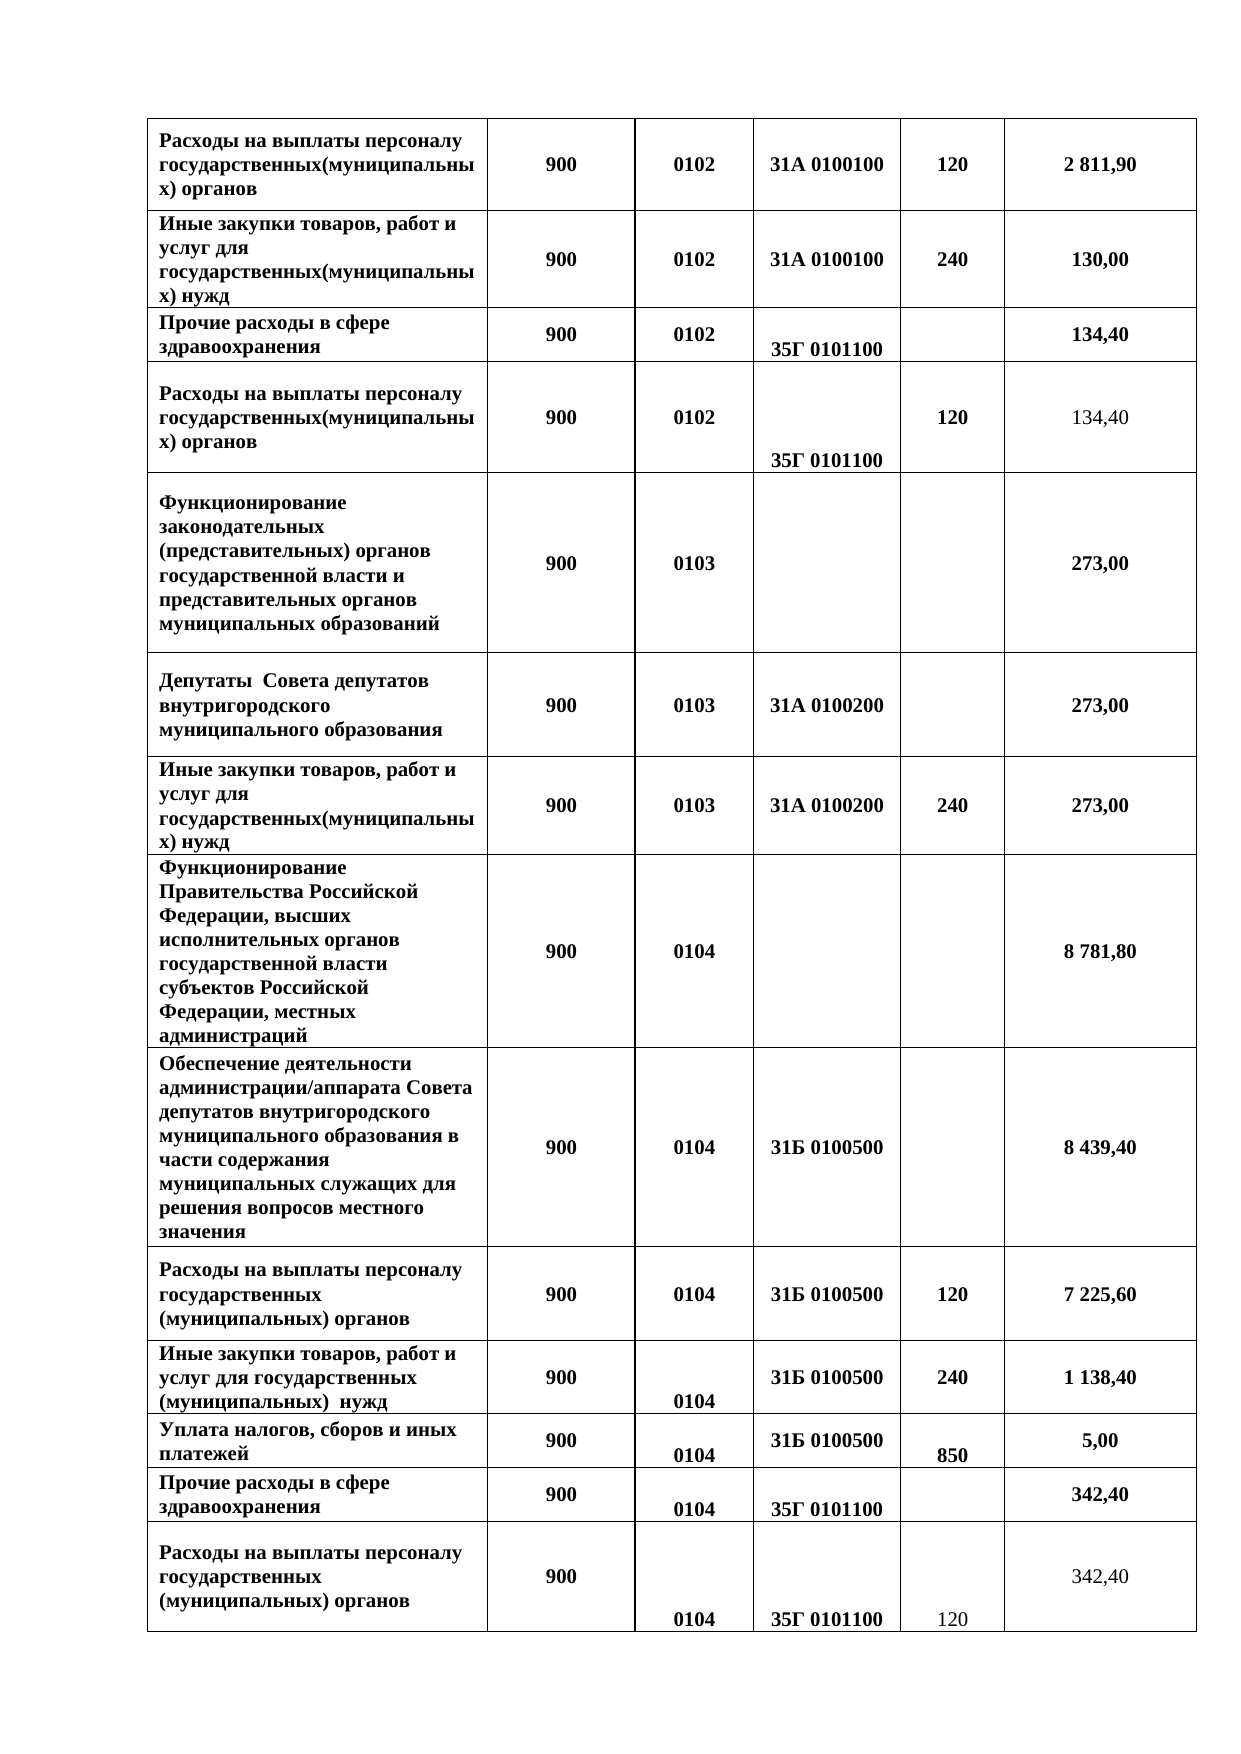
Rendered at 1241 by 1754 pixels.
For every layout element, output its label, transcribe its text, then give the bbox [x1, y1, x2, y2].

table_cell 900 [488, 211, 634, 307]
table_cell 0103 [636, 757, 753, 854]
table_cell 31А 0100100 [754, 211, 900, 307]
table_cell 0102 [636, 308, 753, 361]
table_cell Расходы на выплаты персоналу государственных(муниципальных) органов [148, 362, 487, 472]
table_cell 900 [488, 1468, 634, 1521]
table_cell 240 [901, 757, 1004, 854]
table_cell 35Г 0101100 [754, 308, 900, 361]
table_cell 0102 [636, 119, 753, 209]
table_cell [754, 473, 900, 652]
table_cell [901, 308, 1004, 361]
table_cell 120 [901, 119, 1004, 209]
table_cell [901, 473, 1004, 652]
table_cell Иные закупки товаров, работ и услуг для государственных (муниципальных) нужд [148, 1341, 487, 1413]
table_cell 0104 [636, 855, 753, 1047]
table_cell 900 [488, 362, 634, 472]
table_cell 273,00 [1005, 653, 1196, 756]
table_cell Расходы на выплаты персоналу государственных (муниципальных) органов [148, 1247, 487, 1340]
table_cell 0104 [636, 1247, 753, 1340]
table_cell Расходы на выплаты персоналу государственных(муниципальных) органов [148, 119, 487, 209]
table_cell 0103 [636, 473, 753, 652]
table_cell 31Б 0100500 [754, 1341, 900, 1413]
table_cell 35Г 0101100 [754, 362, 900, 472]
table_cell 0104 [636, 1414, 753, 1467]
table_cell [754, 855, 900, 1047]
table_cell 900 [488, 1247, 634, 1340]
table_cell 1 138,40 [1005, 1341, 1196, 1413]
table_cell 31А 0100200 [754, 653, 900, 756]
table_cell 0104 [636, 1522, 753, 1631]
table_cell 0104 [636, 1341, 753, 1413]
table_cell 0103 [636, 653, 753, 756]
table_cell Депутаты Совета депутатов внутригородского муниципального образования [148, 653, 487, 756]
table_cell 120 [901, 1247, 1004, 1340]
table_cell 134,40 [1005, 308, 1196, 361]
table_cell [901, 1468, 1004, 1521]
table_cell 240 [901, 1341, 1004, 1413]
table_cell 8 439,40 [1005, 1048, 1196, 1246]
table_cell Уплата налогов, сборов и иных платежей [148, 1414, 487, 1467]
table_cell 900 [488, 757, 634, 854]
table_cell 8 781,80 [1005, 855, 1196, 1047]
table_cell 0102 [636, 362, 753, 472]
table_cell 0104 [636, 1468, 753, 1521]
table_cell 120 [901, 1522, 1004, 1631]
table_cell 900 [488, 1048, 634, 1246]
table_cell 900 [488, 1414, 634, 1467]
table_cell 31Б 0100500 [754, 1048, 900, 1246]
table_cell [901, 1048, 1004, 1246]
table_cell 900 [488, 653, 634, 756]
table_cell [901, 653, 1004, 756]
table_cell Прочие расходы в сфере здравоохранения [148, 308, 487, 361]
table_cell 342,40 [1005, 1468, 1196, 1521]
table_cell 900 [488, 119, 634, 209]
table_cell Прочие расходы в сфере здравоохранения [148, 1468, 487, 1521]
table_cell 273,00 [1005, 757, 1196, 854]
table_cell 31Б 0100500 [754, 1414, 900, 1467]
table_cell 342,40 [1005, 1522, 1196, 1631]
table_cell 900 [488, 1522, 634, 1631]
table_cell 31Б 0100500 [754, 1247, 900, 1340]
table_cell 850 [901, 1414, 1004, 1467]
table_cell 120 [901, 362, 1004, 472]
table_cell 900 [488, 473, 634, 652]
table_cell Обеспечение деятельности администрации/аппарата Совета депутатов внутригородского муниципального образования в части содержания муниципальных служащих для решения вопросов местного значения [148, 1048, 487, 1246]
table_cell 900 [488, 1341, 634, 1413]
table_cell 0104 [636, 1048, 753, 1246]
table_cell Функционирование законодательных (представительных) органов государственной власти и представительных органов муниципальных образований [148, 473, 487, 652]
table_cell Иные закупки товаров, работ и услуг для государственных(муниципальных) нужд [148, 757, 487, 854]
table_cell Функционирование Правительства Российской Федерации, высших исполнительных органов государственной власти субъектов Российской Федерации, местных администраций [148, 855, 487, 1047]
table_cell 900 [488, 855, 634, 1047]
table_cell 2 811,90 [1005, 119, 1196, 209]
table_cell 240 [901, 211, 1004, 307]
table_cell 134,40 [1005, 362, 1196, 472]
table_cell 5,00 [1005, 1414, 1196, 1467]
table_cell 31А 0100100 [754, 119, 900, 209]
table_cell 35Г 0101100 [754, 1522, 900, 1631]
table_cell 0102 [636, 211, 753, 307]
table_cell Иные закупки товаров, работ и услуг для государственных(муниципальных) нужд [148, 211, 487, 307]
table_cell [901, 855, 1004, 1047]
table_cell 130,00 [1005, 211, 1196, 307]
table_cell 7 225,60 [1005, 1247, 1196, 1340]
table_cell Расходы на выплаты персоналу государственных (муниципальных) органов [148, 1522, 487, 1631]
table_cell 35Г 0101100 [754, 1468, 900, 1521]
table_cell 273,00 [1005, 473, 1196, 652]
table_cell 31А 0100200 [754, 757, 900, 854]
table_cell 900 [488, 308, 634, 361]
